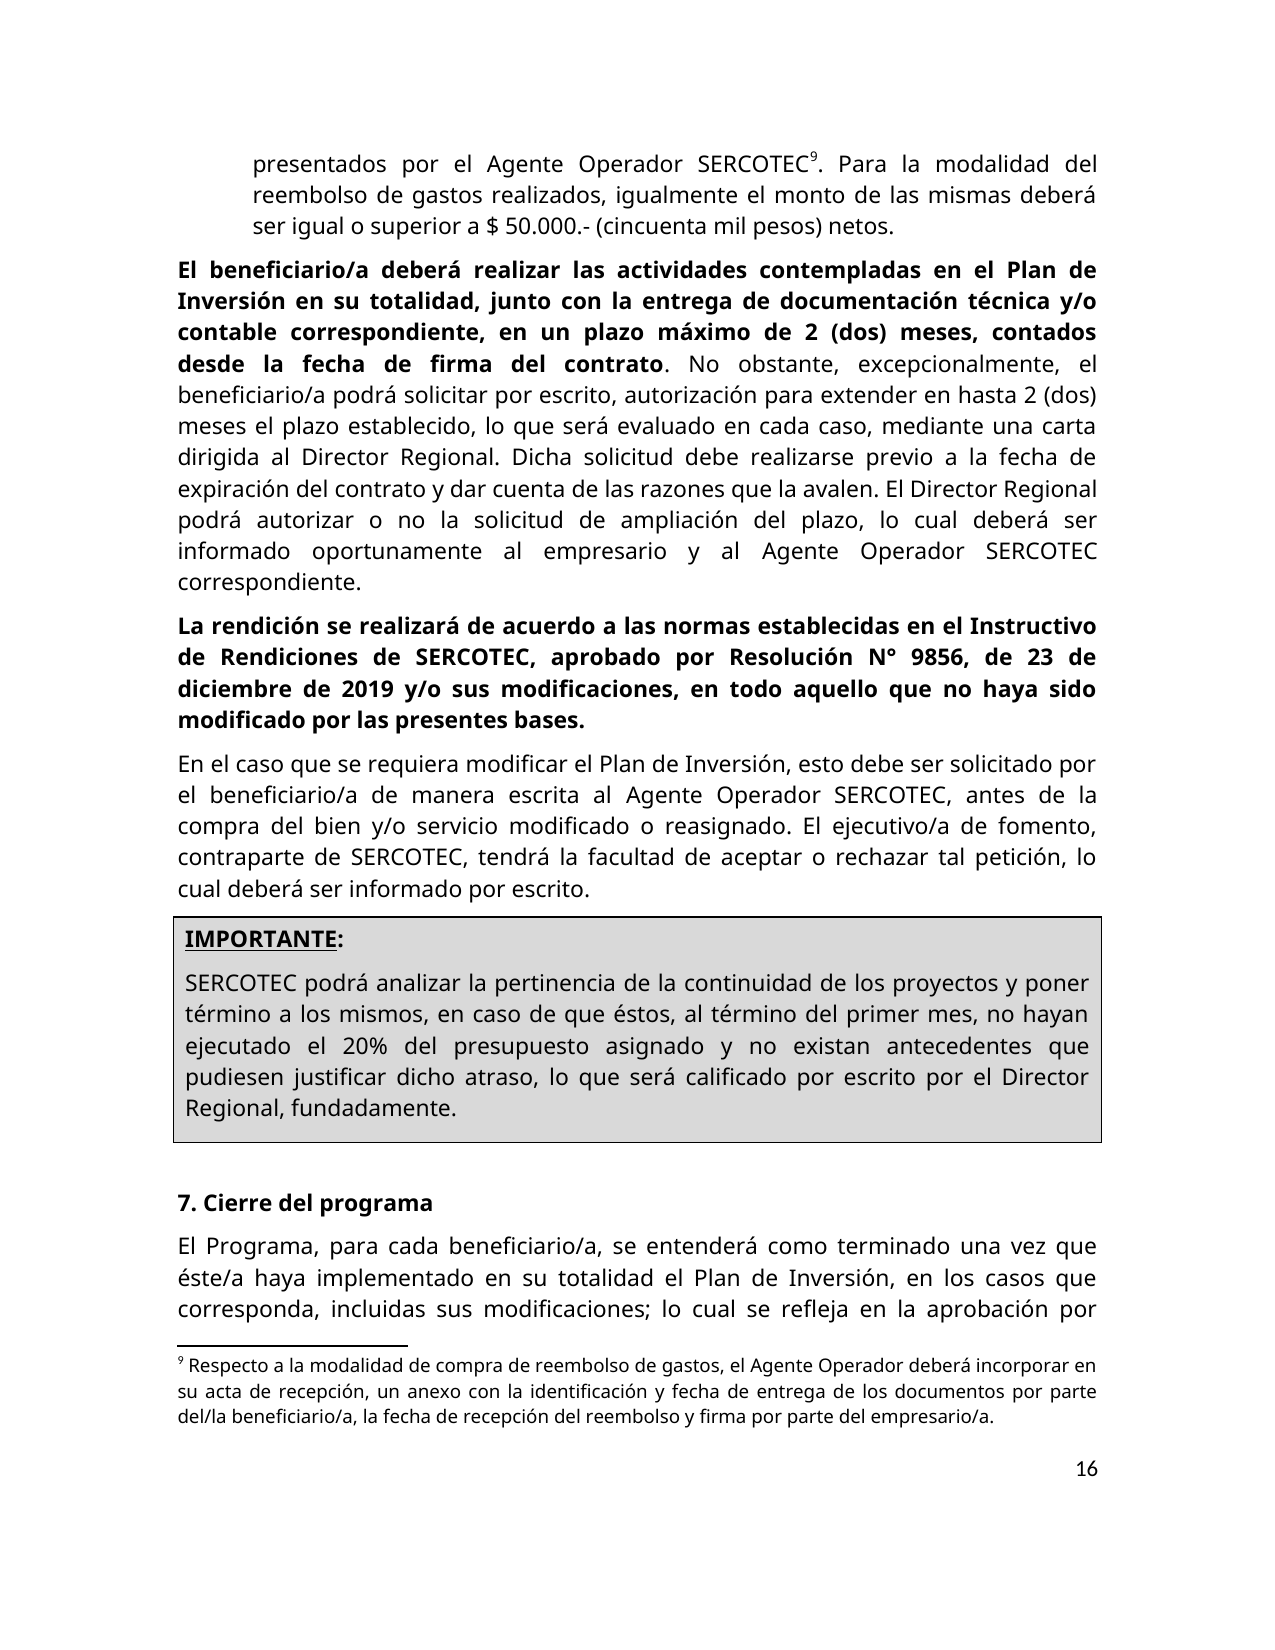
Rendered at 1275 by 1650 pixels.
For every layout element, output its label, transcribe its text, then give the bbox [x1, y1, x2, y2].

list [215, 148, 1098, 241]
text 7. Cierre del programa [177, 1187, 1098, 1218]
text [177, 1230, 1098, 1324]
text El beneficiario/a deberá realizar las actividades contempladas en el Plan de Inversión en su totalidad, junto con la entrega de documentación técnica y/o contable correspondiente, en un plazo máximo de 2 (dos) meses, contados desde la fecha de firma del contrato. No obstante, excepcionalmente, el beneficiario/a podrá solicitar por escrito, autorización para extender en hasta 2 (dos) meses el plazo establecido, lo que será evaluado en cada caso, mediante una carta dirigida al Director Regional. Dicha solicitud debe realizarse previo a la fecha de expiración del contrato y dar cuenta de las razones que la avalen. El Director Regional podrá autorizar o no la solicitud de ampliación del plazo, lo cual deberá ser informado oportunamente al empresario y al Agente Operador SERCOTEC correspondiente. [177, 254, 1098, 598]
text La rendición se realizará de acuerdo a las normas establecidas en el Instructivo de Rendiciones de SERCOTEC, aprobado por Resolución N° 9856, de 23 de diciembre de 2019 y/o sus modificaciones, en todo aquello que no haya sido modificado por las presentes bases. [177, 610, 1098, 735]
text En el caso que se requiera modificar el Plan de Inversión, esto debe ser solicitado por el beneficiario/a de manera escrita al Agente Operador SERCOTEC, antes de la compra del bien y/o servicio modificado o reasignado. El ejecutivo/a de fomento, contraparte de SERCOTEC, tendrá la facultad de aceptar o rechazar tal petición, lo cual deberá ser informado por escrito. [177, 748, 1098, 904]
table_header IMPORTANTE: SERCOTEC podrá analizar la pertinencia de la continuidad de los proyectos y poner término a los mismos, en caso de que éstos, al término del primer mes, no hayan ejecutado el 20% del presupuesto asignado y no existan antecedentes que pudiesen justificar dicho atraso, lo que será calificado por escrito por el Director Regional, fundadamente. [174, 918, 1101, 1142]
